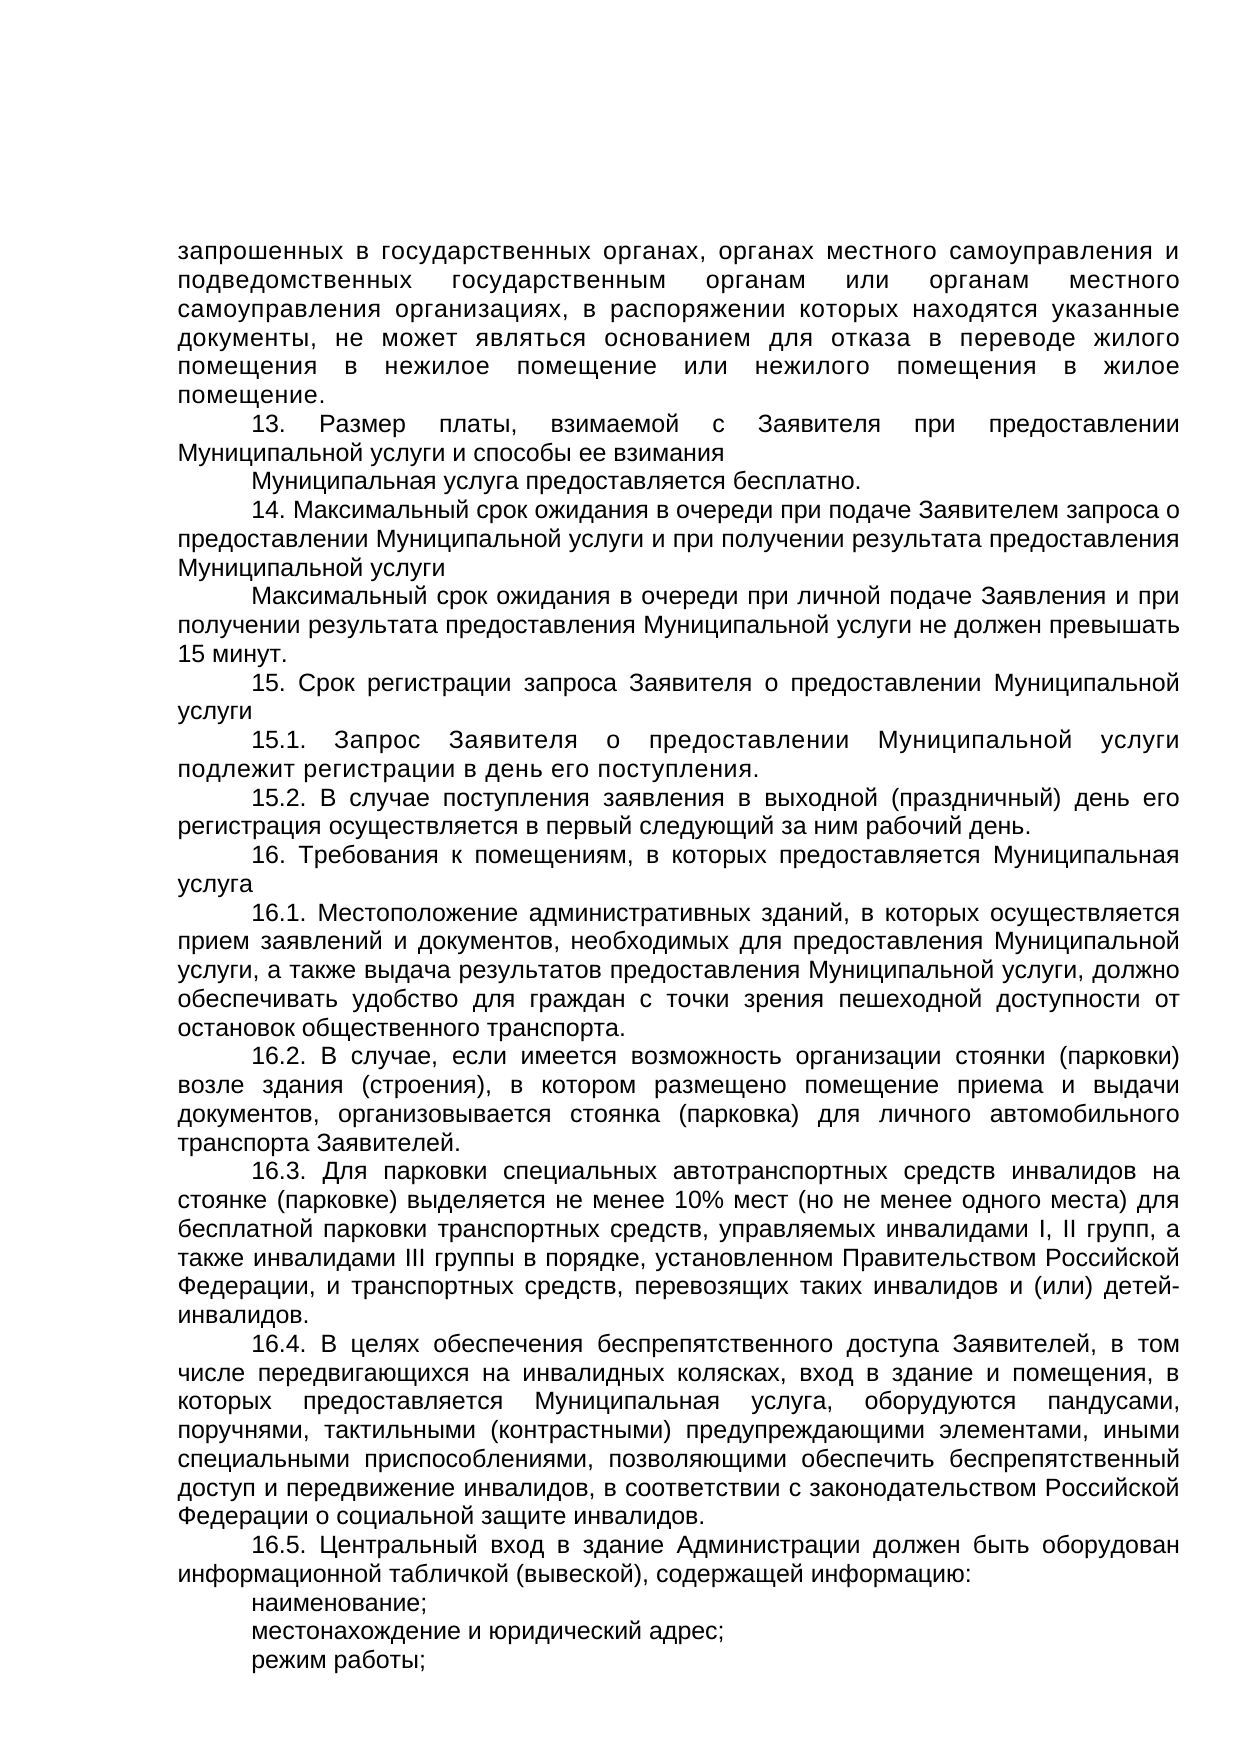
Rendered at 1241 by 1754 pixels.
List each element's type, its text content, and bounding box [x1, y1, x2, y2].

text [177, 236, 1181, 409]
text 16. Требования к помещениям, в которых предоставляется Муниципальная услуга [177, 840, 1181, 897]
text Максимальный срок ожидания в очереди при личной подаче Заявления и при получении результата предоставления Муниципальной услуги не должен превышать 15 минут. [177, 581, 1181, 667]
text 15.2. В случае поступления заявления в выходной (праздничный) день его регистрация осуществляется в первый следующий за ним рабочий день. [177, 782, 1181, 840]
text 16.1. Местоположение административных зданий, в которых осуществляется прием заявлений и документов, необходимых для предоставления Муниципальной услуги, а также выдача результатов предоставления Муниципальной услуги, должно обеспечивать удобство для граждан с точки зрения пешеходной доступности от остановок общественного транспорта. [177, 897, 1181, 1041]
text 16.5. Центральный вход в здание Администрации должен быть оборудован информационной табличкой (вывеской), содержащей информацию: [177, 1530, 1181, 1587]
text 15. Срок регистрации запроса Заявителя о предоставлении Муниципальной услуги [177, 667, 1181, 725]
text режим работы; [177, 1645, 1181, 1674]
text местонахождение и юридический адрес; [177, 1616, 1181, 1645]
text 16.4. В целях обеспечения беспрепятственного доступа Заявителей, в том числе передвигающихся на инвалидных колясках, вход в здание и помещения, в которых предоставляется Муниципальная услуга, оборудуются пандусами, поручнями, тактильными (контрастными) предупреждающими элементами, иными специальными приспособлениями, позволяющими обеспечить беспрепятственный доступ и передвижение инвалидов, в соответствии с законодательством Российской Федерации о социальной защите инвалидов. [177, 1329, 1181, 1530]
text 13. Размер платы, взимаемой с Заявителя при предоставлении Муниципальной услуги и способы ее взимания [177, 409, 1181, 466]
text 14. Максимальный срок ожидания в очереди при подаче Заявителем запроса о предоставлении Муниципальной услуги и при получении результата предоставления Муниципальной услуги [177, 495, 1181, 581]
text 16.3. Для парковки специальных автотранспортных средств инвалидов на стоянке (парковке) выделяется не менее 10% мест (но не менее одного места) для бесплатной парковки транспортных средств, управляемых инвалидами I, II групп, а также инвалидами III группы в порядке, установленном Правительством Российской Федерации, и транспортных средств, перевозящих таких инвалидов и (или) детей-инвалидов. [177, 1156, 1181, 1329]
text 15.1. Запрос Заявителя о предоставлении Муниципальной услуги подлежит регистрации в день его поступления. [177, 725, 1181, 782]
text наименование; [177, 1587, 1181, 1616]
text 16.2. В случае, если имеется возможность организации стоянки (парковки) возле здания (строения), в котором размещено помещение приема и выдачи документов, организовывается стоянка (парковка) для личного автомобильного транспорта Заявителей. [177, 1041, 1181, 1156]
text Муниципальная услуга предоставляется бесплатно. [177, 466, 1181, 495]
